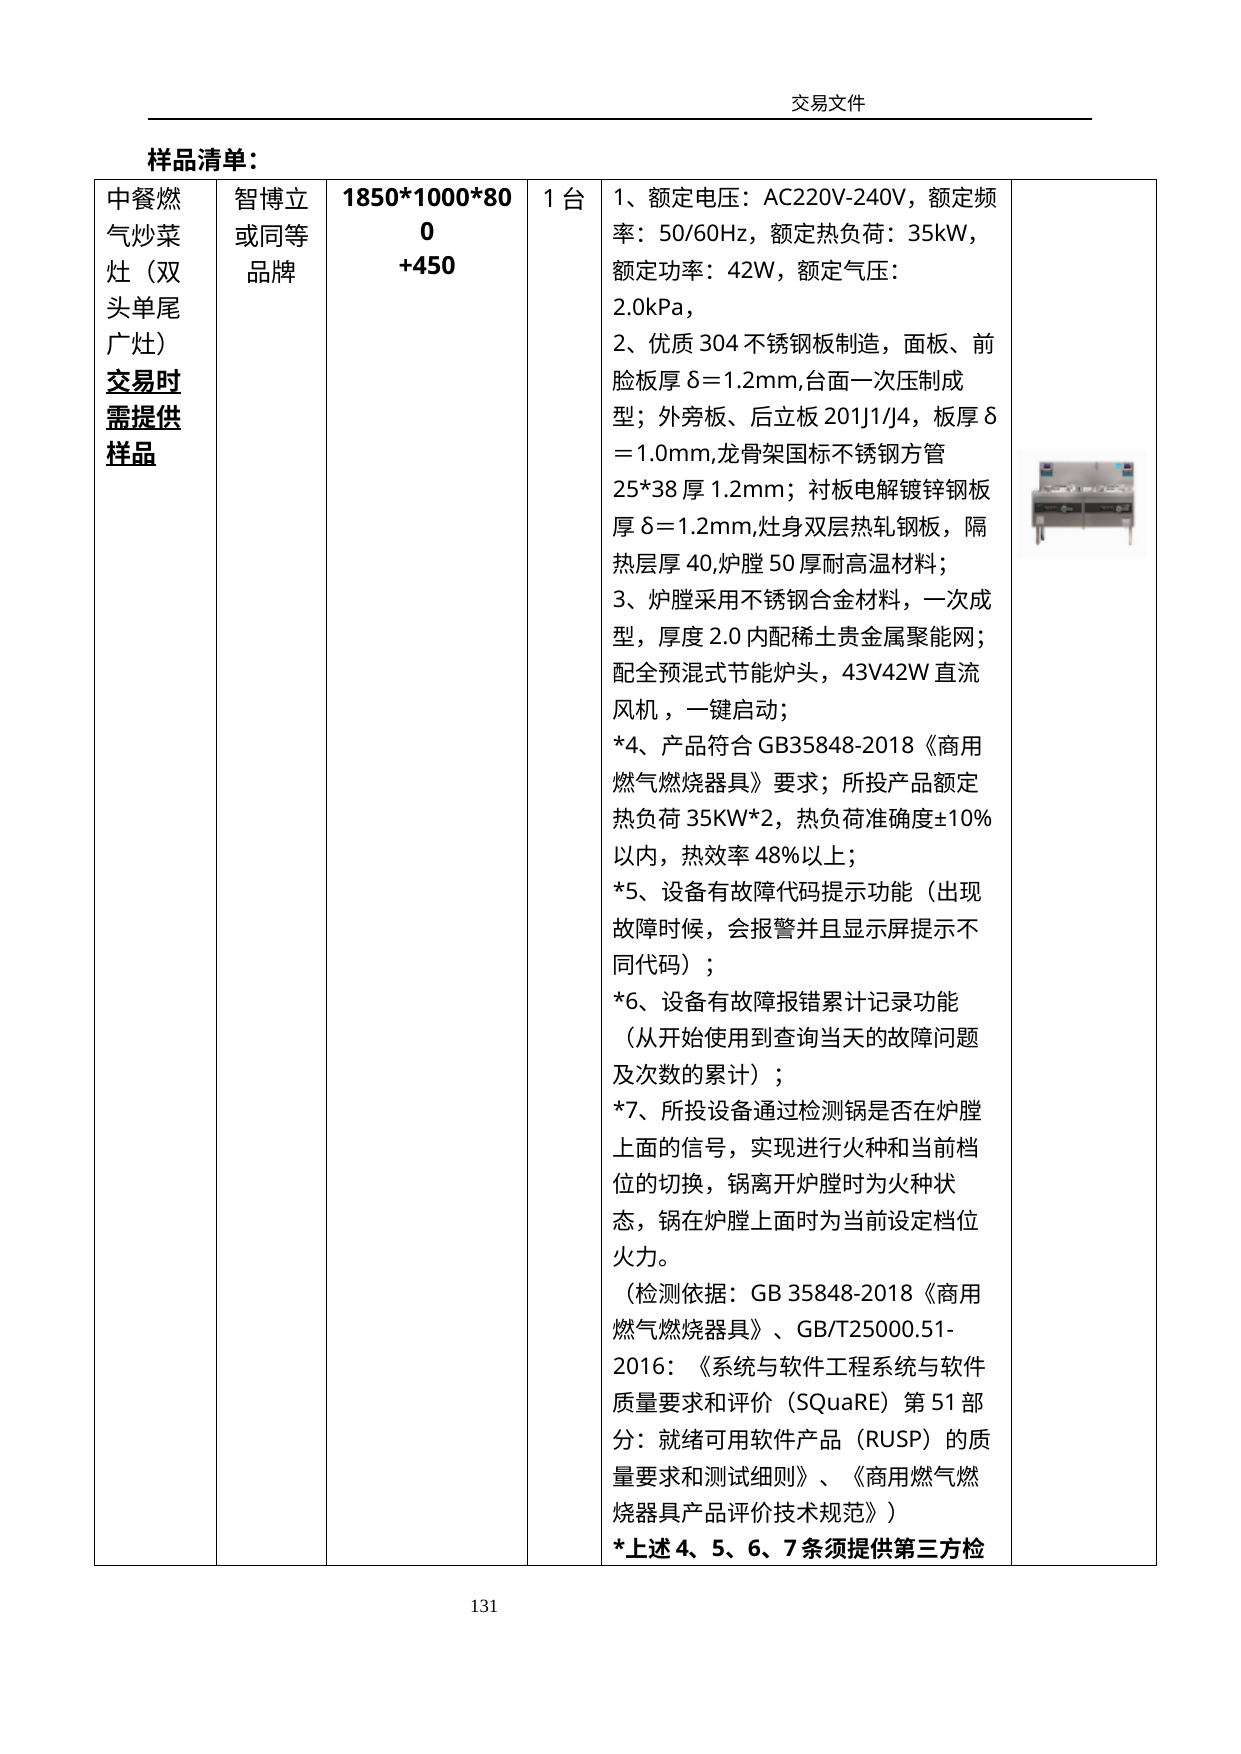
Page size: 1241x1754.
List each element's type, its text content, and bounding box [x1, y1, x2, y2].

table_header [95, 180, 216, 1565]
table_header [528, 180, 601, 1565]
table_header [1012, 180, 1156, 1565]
list 样品清单： [148, 133, 1092, 179]
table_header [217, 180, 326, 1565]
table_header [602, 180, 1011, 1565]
picture [1016, 450, 1148, 558]
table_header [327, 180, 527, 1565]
